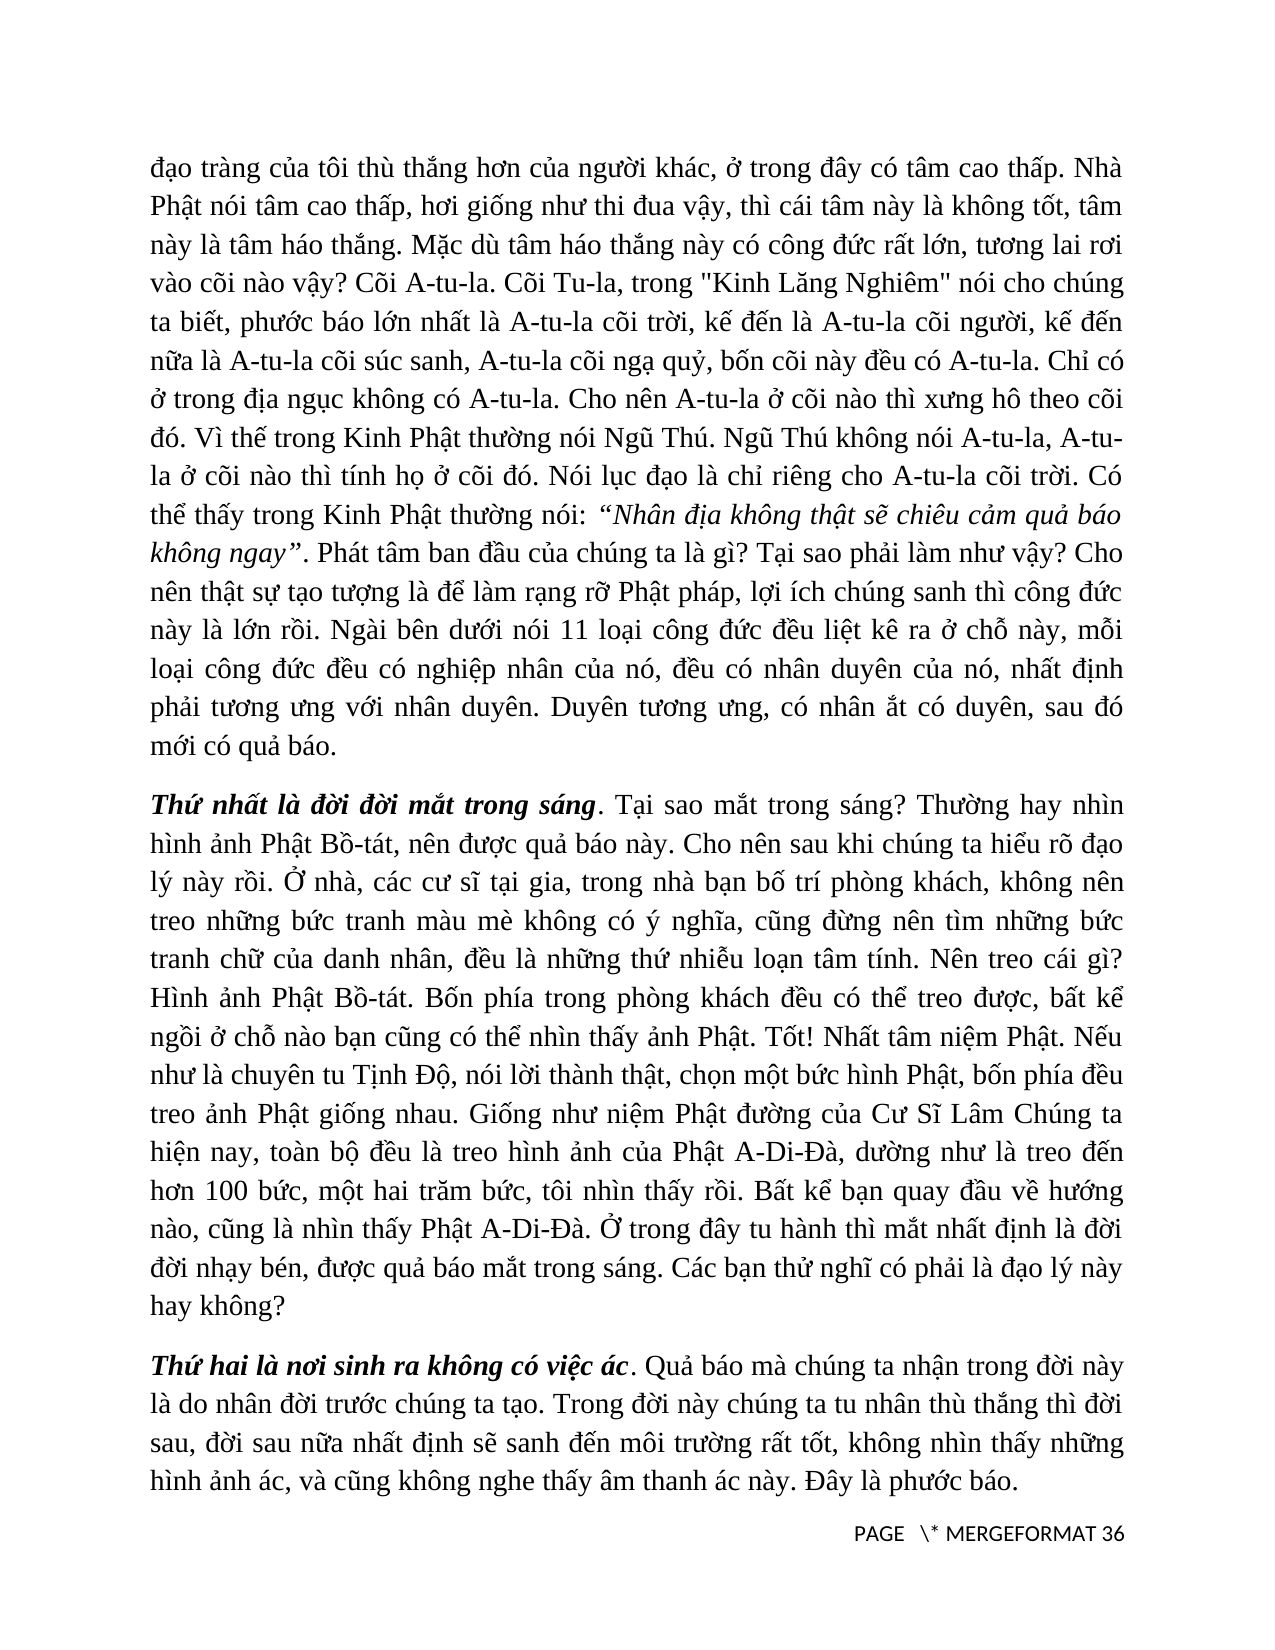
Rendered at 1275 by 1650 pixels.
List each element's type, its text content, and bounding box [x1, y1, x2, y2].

text Thứ hai là nơi sinh ra không có việc ác. Quả báo mà chúng ta nhận trong đời này là do nhân đời trước chúng ta tạo. Trong đời này chúng ta tu nhân thù thắng thì đời sau, đời sau nữa nhất định sẽ sanh đến môi trường rất tốt, không nhìn thấy những hình ảnh ác, và cũng không nghe thấy âm thanh ác này. Đây là phước báo. [150, 1348, 1125, 1497]
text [150, 150, 1125, 762]
text Thứ nhất là đời đời mắt trong sáng. Tại sao mắt trong sáng? Thường hay nhìn hình ảnh Phật Bồ-tát, nên được quả báo này. Cho nên sau khi chúng ta hiểu rõ đạo lý này rồi. Ở nhà, các cư sĩ tại gia, trong nhà bạn bố trí phòng khách, không nên treo những bức tranh màu mè không có ý nghĩa, cũng đừng nên tìm những bức tranh chữ của danh nhân, đều là những thứ nhiễu loạn tâm tính. Nên treo cái gì? Hình ảnh Phật Bồ-tát. Bốn phía trong phòng khách đều có thể treo được, bất kể ngồi ở chỗ nào bạn cũng có thể nhìn thấy ảnh Phật. Tốt! Nhất tâm niệm Phật. Nếu như là chuyên tu Tịnh Độ, nói lời thành thật, chọn một bức hình Phật, bốn phía đều treo ảnh Phật giống nhau. Giống như niệm Phật đường của Cư Sĩ Lâm Chúng ta hiện nay, toàn bộ đều là treo hình ảnh của Phật A-Di-Đà, dường như là treo đến hơn 100 bức, một hai trăm bức, tôi nhìn thấy rồi. Bất kể bạn quay đầu về hướng nào, cũng là nhìn thấy Phật A-Di-Đà. Ở trong đây tu hành thì mắt nhất định là đời đời nhạy bén, được quả báo mắt trong sáng. Các bạn thử nghĩ có phải là đạo lý này hay không? [150, 787, 1125, 1322]
